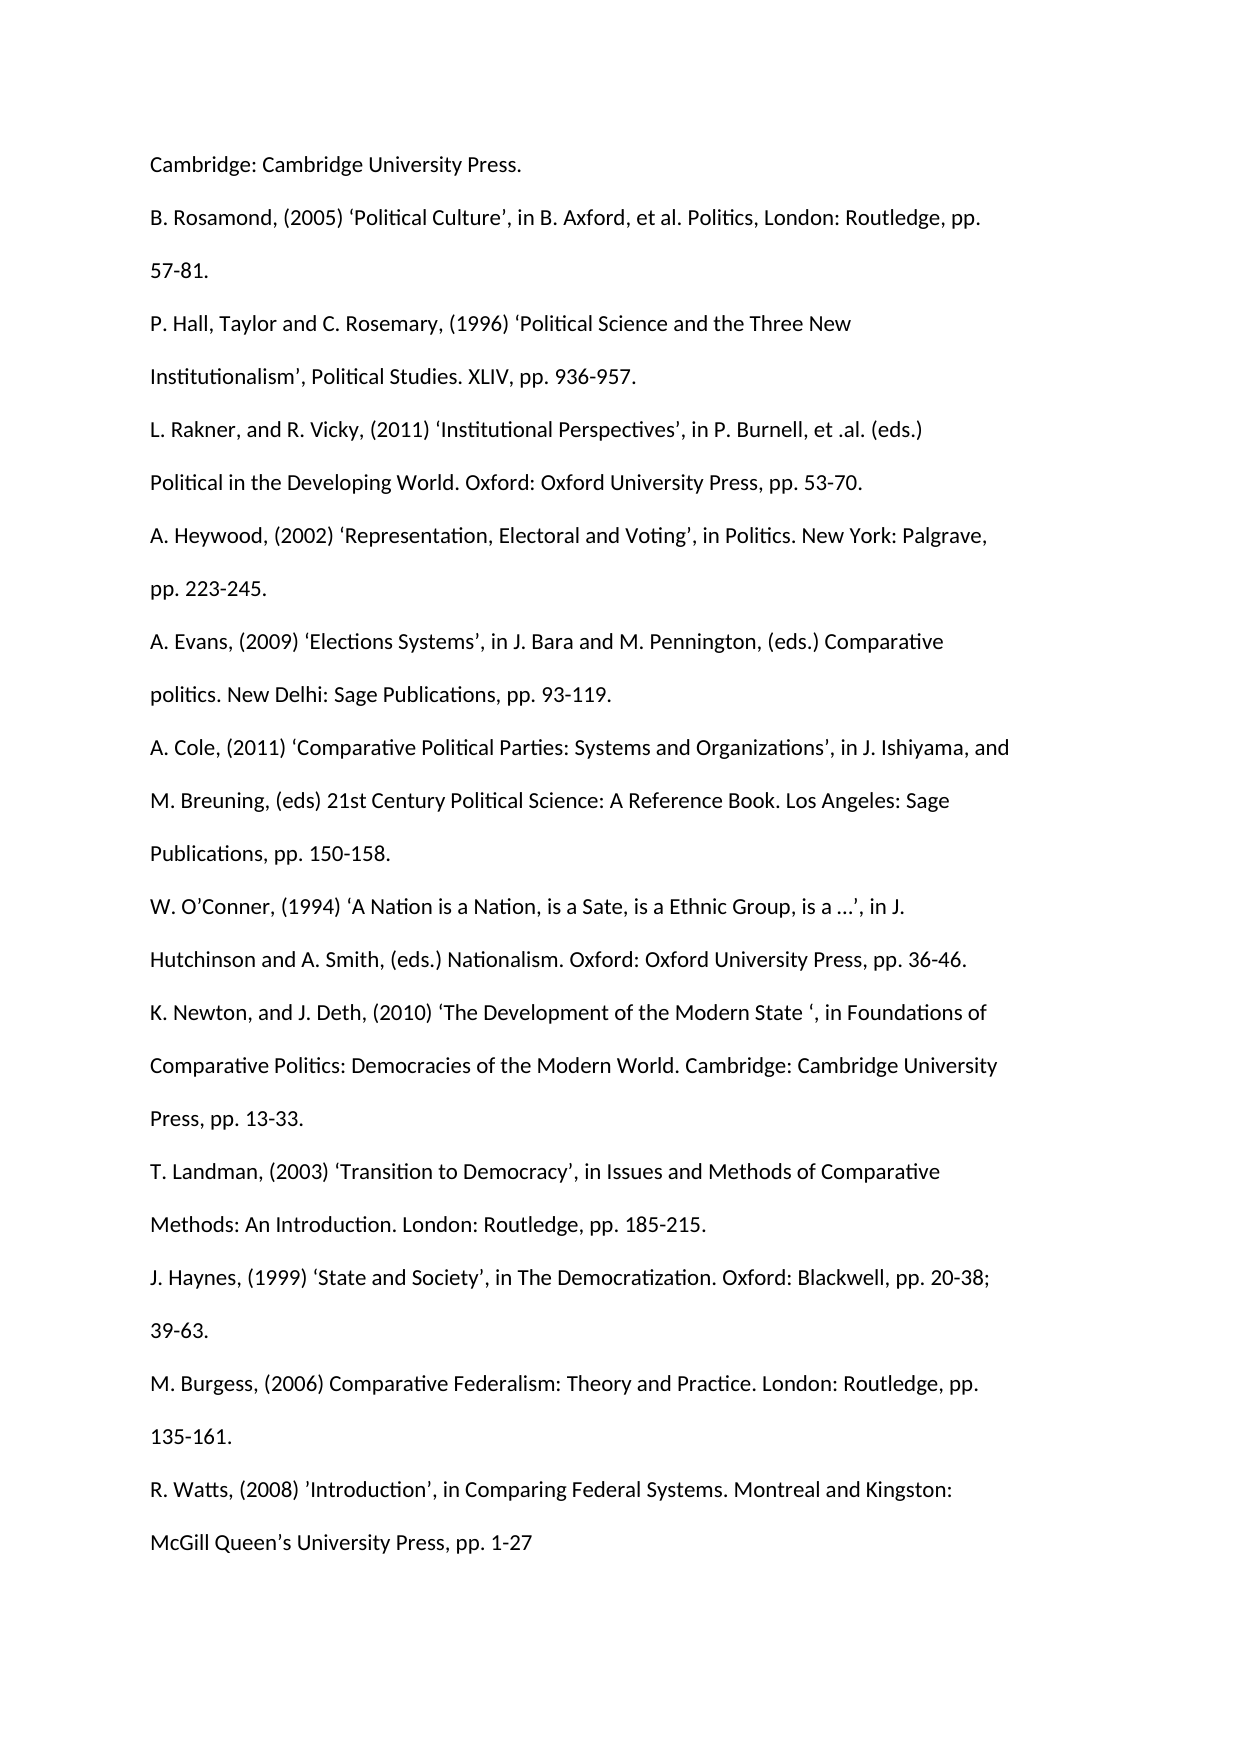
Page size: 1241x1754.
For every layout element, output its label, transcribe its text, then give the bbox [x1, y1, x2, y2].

text Hutchinson and A. Smith, (eds.) Nationalism. Oxford: Oxford University Press, pp. 36-46. [150, 945, 1090, 973]
text K. Newton, and J. Deth, (2010) ‘The Development of the Modern State ‘, in Foundations of [150, 998, 1090, 1026]
text M. Breuning, (eds) 21st Century Political Science: A Reference Book. Los Angeles: Sage [150, 786, 1090, 814]
text Press, pp. 13-33. [150, 1104, 1090, 1132]
text McGill Queen’s University Press, pp. 1-27 [150, 1528, 1090, 1557]
text pp. 223-245. [150, 574, 1090, 602]
text M. Burgess, (2006) Comparative Federalism: Theory and Practice. London: Routledge, pp. [150, 1369, 1090, 1397]
text Institutionalism’, Political Studies. XLIV, pp. 936-957. [150, 362, 1090, 390]
text Political in the Developing World. Oxford: Oxford University Press, pp. 53-70. [150, 468, 1090, 496]
text 57-81. [150, 256, 1090, 284]
text Cambridge: Cambridge University Press. [150, 150, 1090, 178]
text R. Watts, (2008) ’Introduction’, in Comparing Federal Systems. Montreal and Kingston: [150, 1476, 1090, 1503]
text W. O’Conner, (1994) ‘A Nation is a Nation, is a Sate, is a Ethnic Group, is a …’, in J. [150, 892, 1090, 920]
text J. Haynes, (1999) ‘State and Society’, in The Democratization. Oxford: Blackwell, pp. 20-38; [150, 1263, 1090, 1291]
text A. Heywood, (2002) ‘Representation, Electoral and Voting’, in Politics. New York: Palgrave, [150, 521, 1090, 549]
text T. Landman, (2003) ‘Transition to Democracy’, in Issues and Methods of Comparative [150, 1157, 1090, 1185]
text Methods: An Introduction. London: Routledge, pp. 185-215. [150, 1210, 1090, 1238]
text Comparative Politics: Democracies of the Modern World. Cambridge: Cambridge University [150, 1051, 1090, 1079]
text A. Evans, (2009) ‘Elections Systems’, in J. Bara and M. Pennington, (eds.) Comparative [150, 627, 1090, 655]
text politics. New Delhi: Sage Publications, pp. 93-119. [150, 680, 1090, 708]
text L. Rakner, and R. Vicky, (2011) ‘Institutional Perspectives’, in P. Burnell, et .al. (eds.) [150, 415, 1090, 443]
text B. Rosamond, (2005) ‘Political Culture’, in B. Axford, et al. Politics, London: Routledge, pp. [150, 203, 1090, 231]
text 39-63. [150, 1316, 1090, 1344]
text A. Cole, (2011) ‘Comparative Political Parties: Systems and Organizations’, in J. Ishiyama, and [150, 733, 1090, 761]
text P. Hall, Taylor and C. Rosemary, (1996) ‘Political Science and the Three New [150, 309, 1090, 337]
text 135-161. [150, 1422, 1090, 1451]
text Publications, pp. 150-158. [150, 839, 1090, 867]
